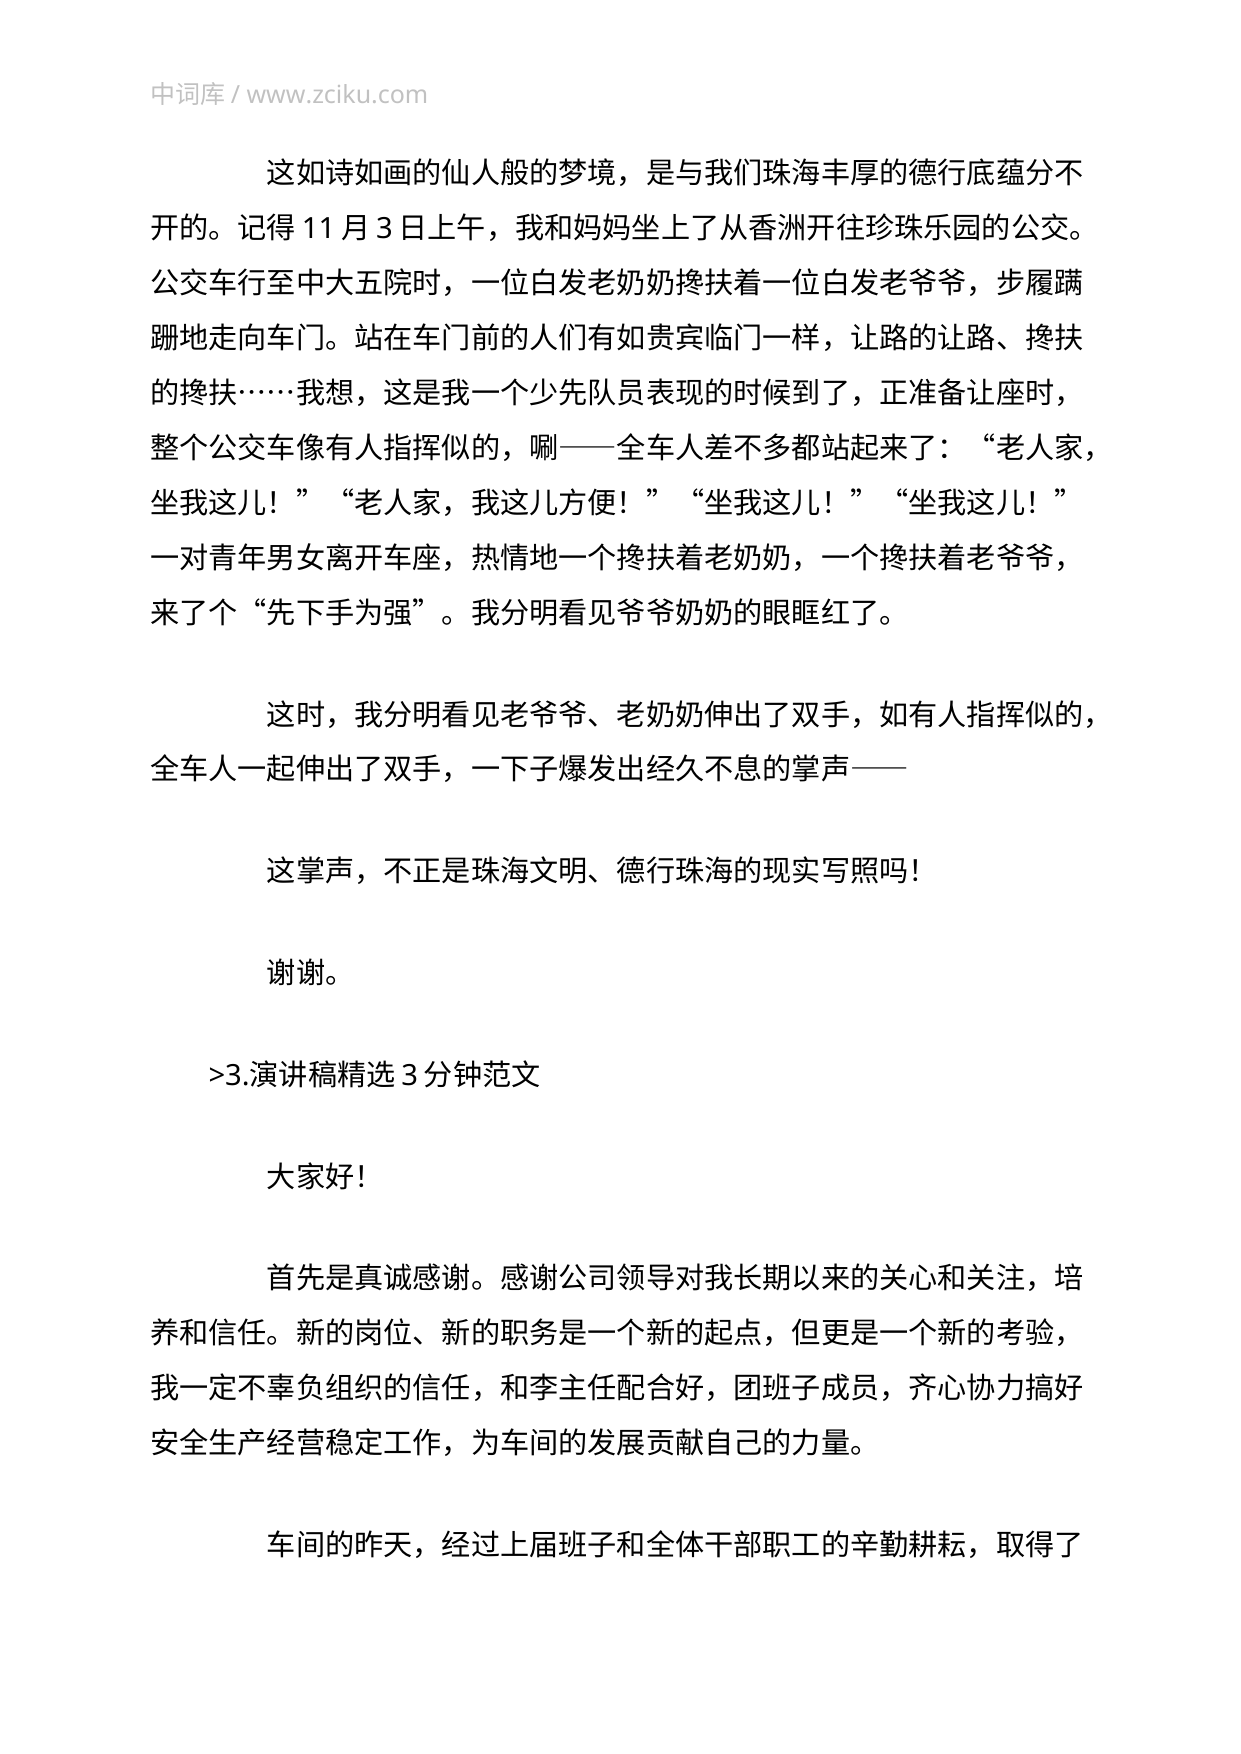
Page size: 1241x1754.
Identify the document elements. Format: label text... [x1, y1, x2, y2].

text 这掌声，不正是珠海文明、德行珠海的现实写照吗！ [150, 848, 1090, 890]
text 首先是真诚感谢。感谢公司领导对我长期以来的关心和关注，培养和信任。新的岗位、新的职务是一个新的起点，但更是一个新的考验，我一定不辜负组织的信任，和李主任配合好，团班子成员，齐心协力搞好安全生产经营稳定工作，为车间的发展贡献自己的力量。 [150, 1255, 1090, 1462]
text 这如诗如画的仙人般的梦境，是与我们珠海丰厚的德行底蕴分不开的。记得11月3日上午，我和妈妈坐上了从香洲开往珍珠乐园的公交。公交车行至中大五院时，一位白发老奶奶搀扶着一位白发老爷爷，步履蹒跚地走向车门。站在车门前的人们有如贵宾临门一样，让路的让路、搀扶的搀扶……我想，这是我一个少先队员表现的时候到了，正准备让座时，整个公交车像有人指挥似的，唰——全车人差不多都站起来了：“老人家，坐我这儿！”“老人家，我这儿方便！”“坐我这儿！”“坐我这儿！”一对青年男女离开车座，热情地一个搀扶着老奶奶，一个搀扶着老爷爷，来了个“先下手为强”。我分明看见爷爷奶奶的眼眶红了。 [150, 150, 1090, 632]
text 谢谢。 [150, 949, 1090, 992]
text >3.演讲稿精选3分钟范文 [150, 1051, 1090, 1094]
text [150, 1521, 1090, 1564]
text 大家好！ [150, 1153, 1090, 1196]
text 这时，我分明看见老爷爷、老奶奶伸出了双手，如有人指挥似的，全车人一起伸出了双手，一下子爆发出经久不息的掌声—— [150, 691, 1090, 788]
